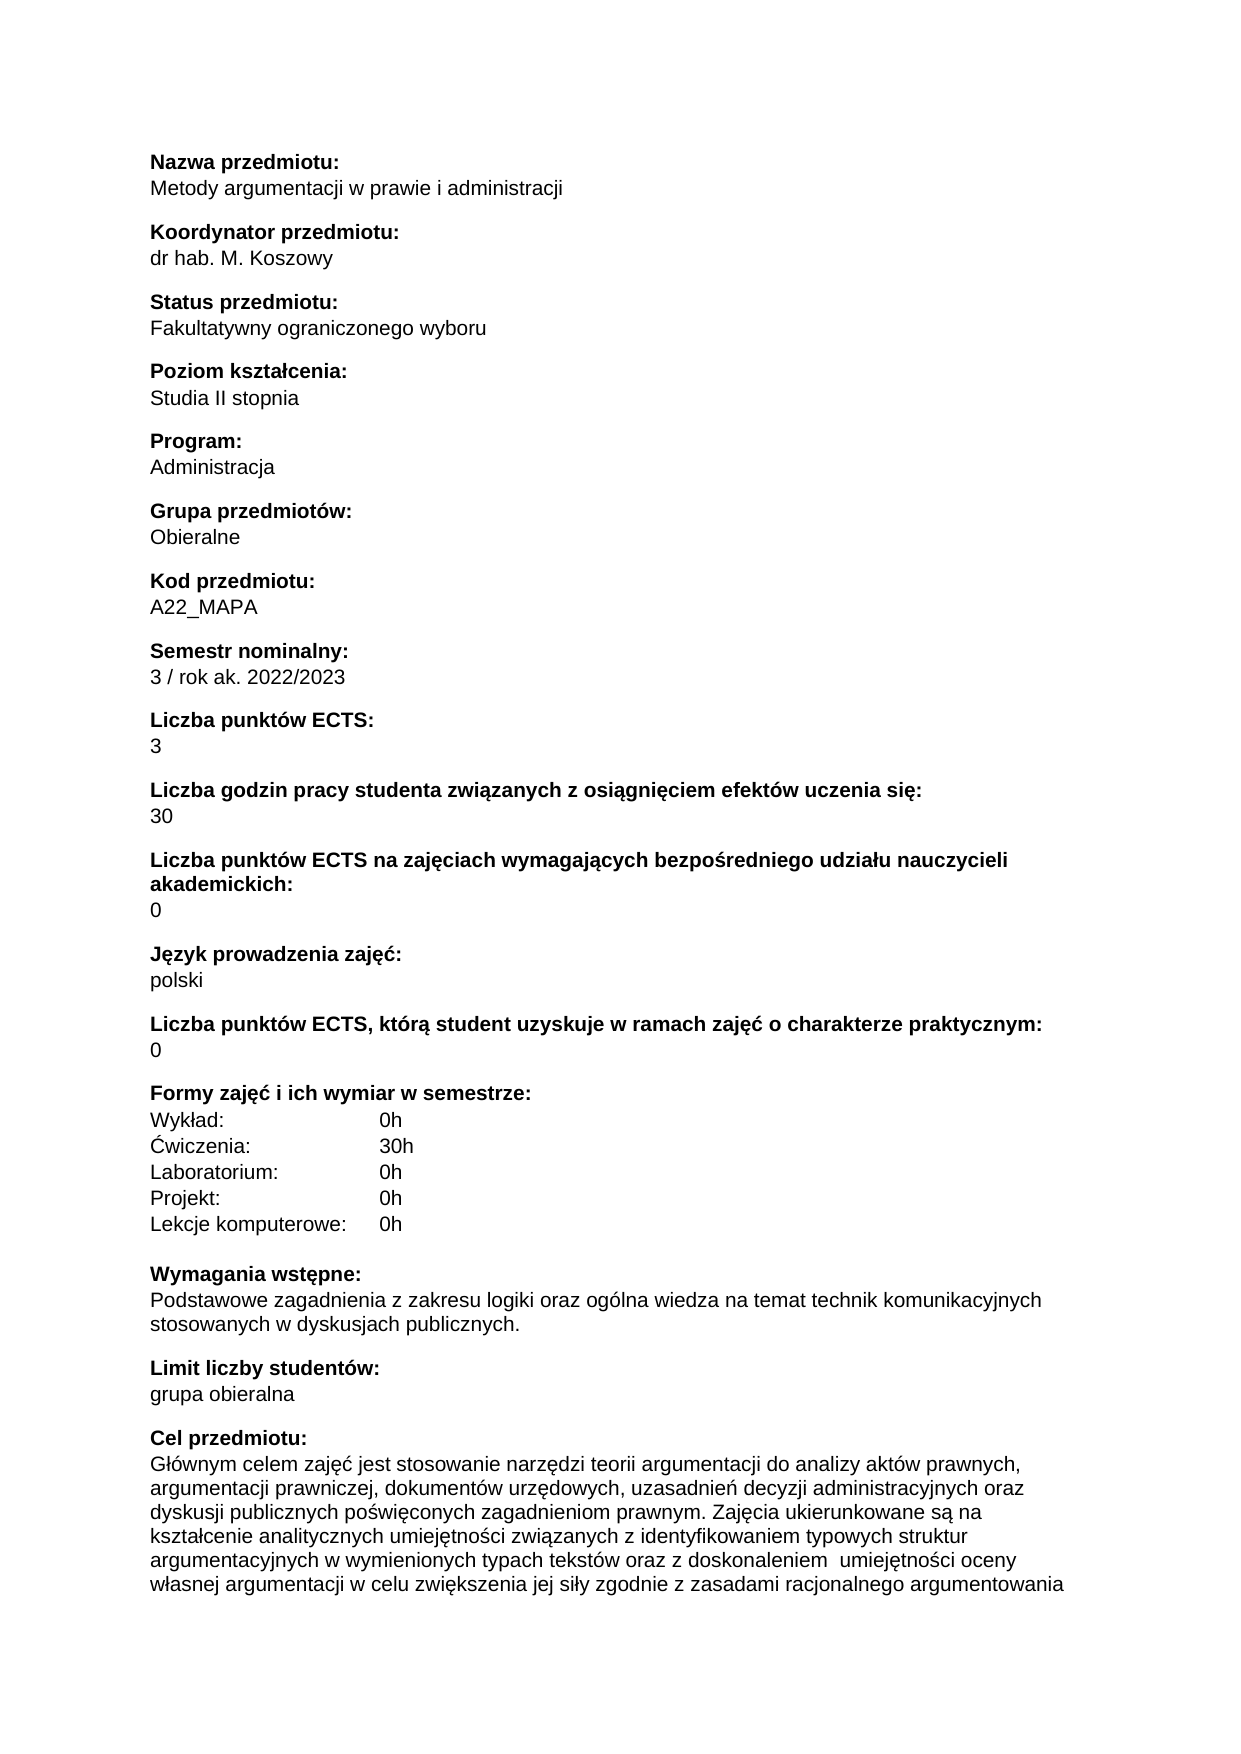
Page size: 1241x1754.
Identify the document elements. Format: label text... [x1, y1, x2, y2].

text Formy zajęć i ich wymiar w semestrze: [150, 1081, 1090, 1105]
text Podstawowe zagadnienia z zakresu logiki oraz ogólna wiedza na temat technik komunikacyjnych stosowanych w dyskusjach publicznych. [150, 1288, 1090, 1336]
table_header 0h [369, 1108, 597, 1132]
table_cell 0h [369, 1158, 597, 1184]
text Administracja [150, 455, 1090, 479]
text Kod przedmiotu: [150, 569, 1090, 593]
text A22_MAPA [150, 595, 1090, 619]
text Liczba punktów ECTS, którą student uzyskuje w ramach zajęć o charakterze praktycznym: [150, 1011, 1090, 1035]
text Status przedmiotu: [150, 289, 1090, 313]
text Cel przedmiotu: [150, 1426, 1090, 1449]
table_cell 0h [369, 1210, 597, 1236]
text dr hab. M. Koszowy [150, 246, 1090, 270]
text 0 [150, 898, 1090, 922]
text Poziom kształcenia: [150, 359, 1090, 383]
table_cell 0h [369, 1184, 597, 1210]
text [150, 1452, 1090, 1595]
text Liczba godzin pracy studenta związanych z osiągnięciem efektów uczenia się: [150, 778, 1090, 802]
text Grupa przedmiotów: [150, 499, 1090, 523]
text 30 [150, 804, 1090, 828]
table_header Wykład: [140, 1108, 367, 1132]
table_cell Projekt: [140, 1186, 367, 1210]
text Język prowadzenia zajęć: [150, 942, 1090, 966]
text Liczba punktów ECTS: [150, 708, 1090, 732]
text Liczba punktów ECTS na zajęciach wymagających bezpośredniego udziału nauczycieli akademickich: [150, 848, 1090, 896]
text Fakultatywny ograniczonego wyboru [150, 316, 1090, 339]
text Studia II stopnia [150, 385, 1090, 409]
text Limit liczby studentów: [150, 1356, 1090, 1380]
text Nazwa przedmiotu: [150, 150, 1090, 174]
text Program: [150, 429, 1090, 453]
table_cell Ćwiczenia: [140, 1134, 367, 1158]
text Koordynator przedmiotu: [150, 220, 1090, 244]
text Obieralne [150, 525, 1090, 549]
text Metody argumentacji w prawie i administracji [150, 176, 1090, 200]
table_cell 30h [369, 1132, 597, 1158]
text polski [150, 968, 1090, 992]
text 3 / rok ak. 2022/2023 [150, 664, 1090, 688]
text 3 [150, 734, 1090, 758]
text 0 [150, 1037, 1090, 1061]
text grupa obieralna [150, 1382, 1090, 1406]
table_cell Lekcje komputerowe: [140, 1212, 367, 1236]
text Semestr nominalny: [150, 638, 1090, 662]
table_cell Laboratorium: [140, 1160, 367, 1184]
text Wymagania wstępne: [150, 1262, 1090, 1286]
